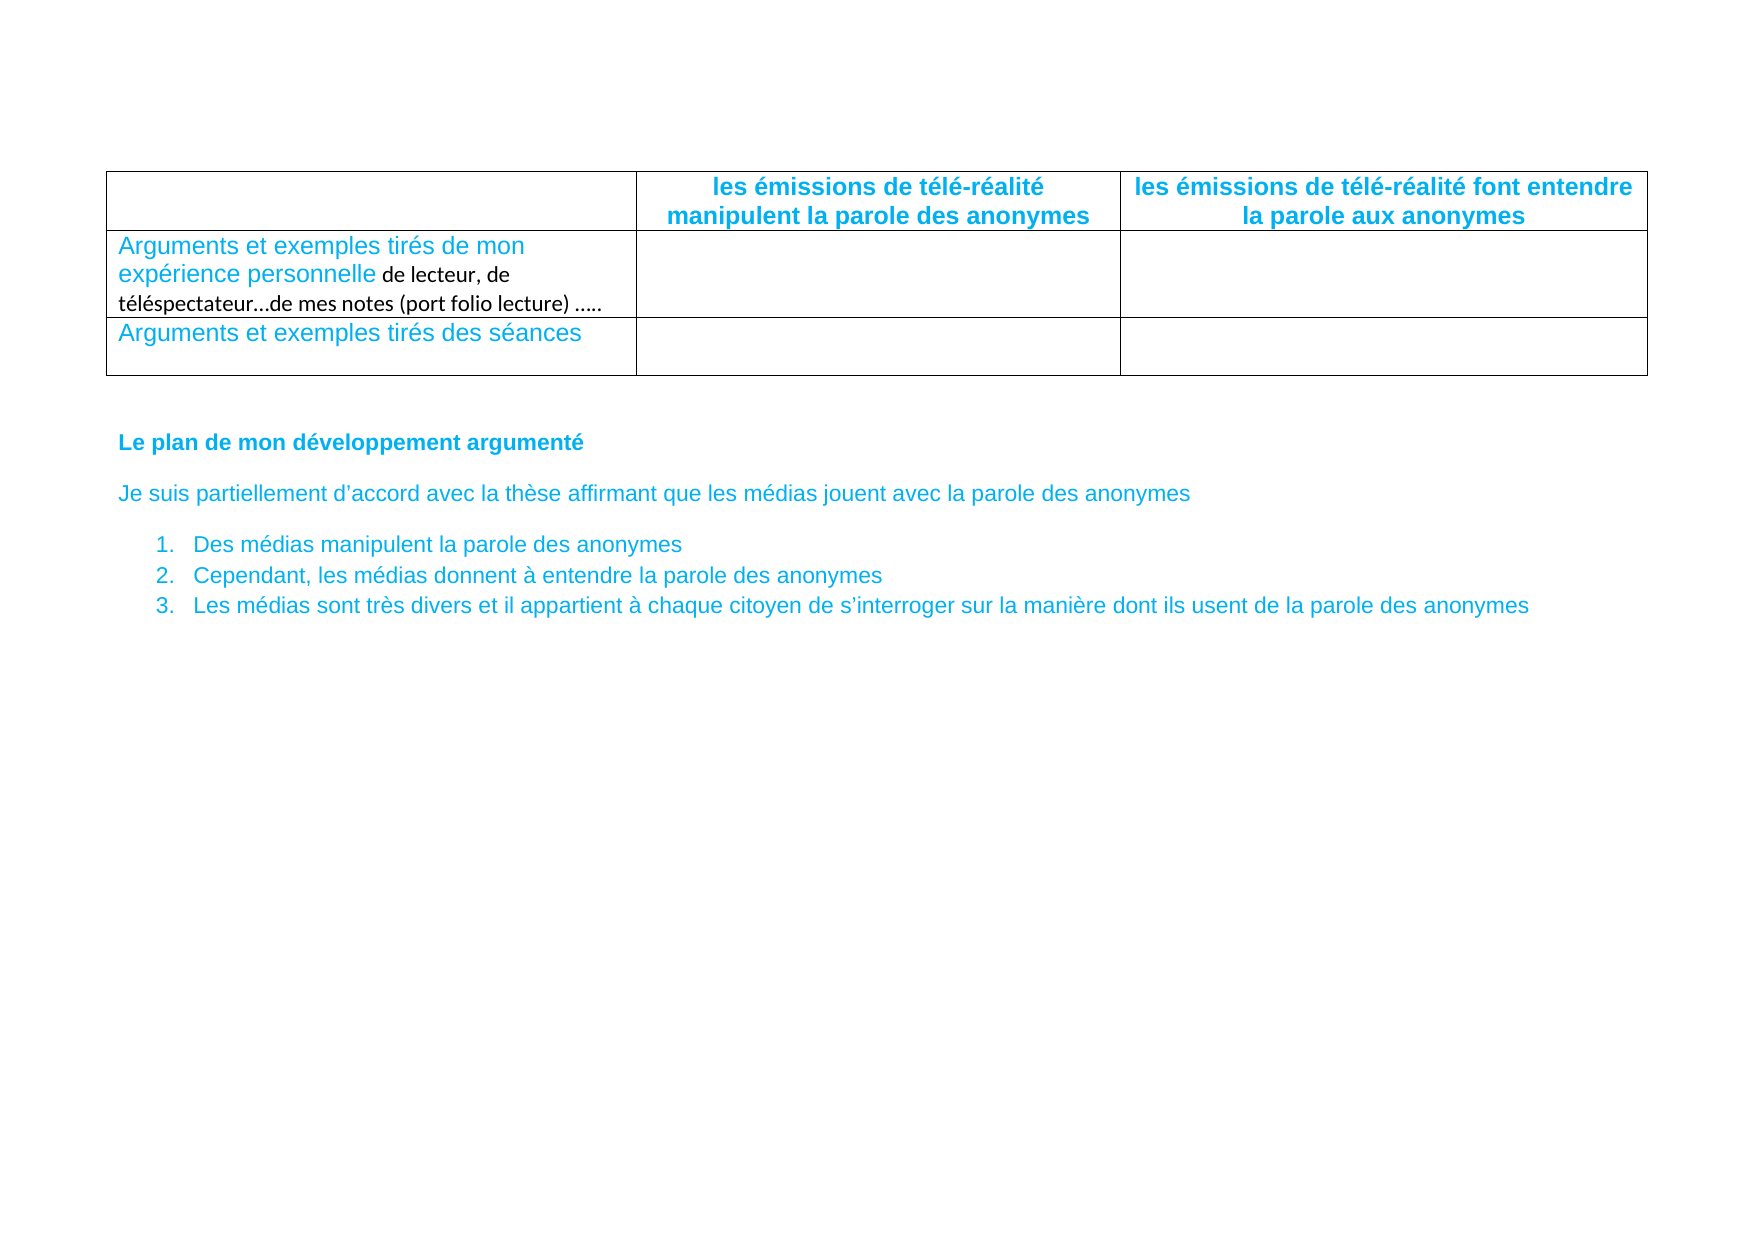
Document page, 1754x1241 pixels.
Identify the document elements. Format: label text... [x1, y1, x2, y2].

table_header [107, 172, 636, 230]
list Des médias manipulent la parole des anonymes [156, 531, 1636, 558]
table_header les émissions de télé-réalité manipulent la parole des anonymes [637, 172, 1120, 230]
table_cell Arguments et exemples tirés de mon expérience personnelle de lecteur, de téléspectateur…de mes notes (port folio lecture) ….. [107, 231, 636, 317]
list Les médias sont très divers et il appartient à chaque citoyen de s’interroger sur la manière dont ils usent de la parole des anonymes [156, 592, 1636, 618]
list Cependant, les médias donnent à entendre la parole des anonymes [156, 562, 1636, 588]
table_cell [1121, 231, 1647, 317]
table_cell [637, 231, 1120, 317]
table_header les émissions de télé-réalité font entendre la parole aux anonymes [1121, 172, 1647, 230]
table_cell Arguments et exemples tirés des séances [107, 318, 636, 375]
text Le plan de mon développement argumenté [118, 429, 1636, 456]
table_cell [637, 318, 1120, 375]
text Je suis partiellement d’accord avec la thèse affirmant que les médias jouent avec la parole des anonymes [118, 480, 1636, 507]
table_cell [1121, 318, 1647, 375]
